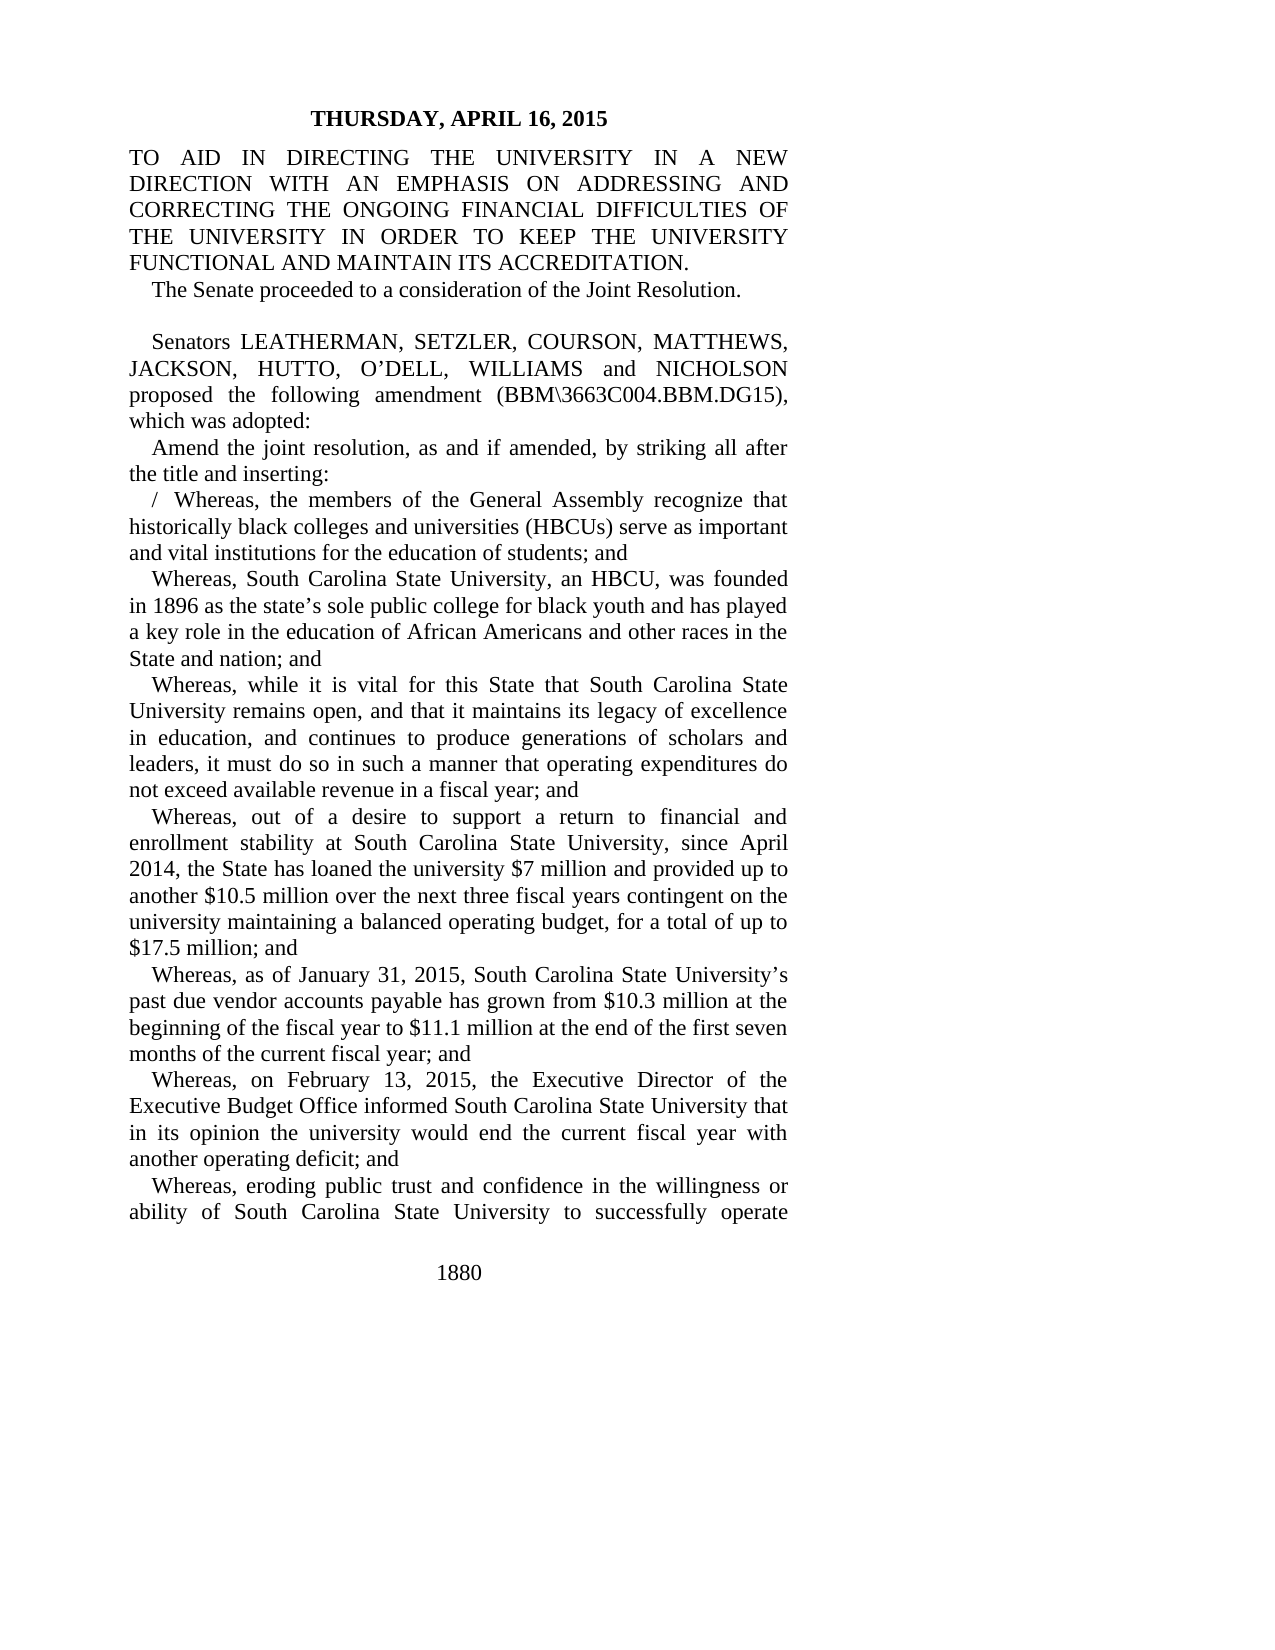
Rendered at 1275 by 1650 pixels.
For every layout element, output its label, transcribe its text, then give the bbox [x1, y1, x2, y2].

text Whereas, on February 13, 2015, the Executive Director of the Executive Budget Office informed South Carolina State University that in its opinion the university would end the current fiscal year with another operating deficit; and [129, 1066, 789, 1172]
text Senators LEATHERMAN, SETZLER, COURSON, MATTHEWS, JACKSON, HUTTO, O’DELL, WILLIAMS and NICHOLSON proposed the following amendment (BBM\3663C004.BBM.DG15), which was adopted: [129, 328, 789, 434]
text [129, 144, 789, 276]
text Amend the joint resolution, as and if amended, by striking all after the title and inserting: [129, 434, 789, 486]
text Whereas, while it is vital for this State that South Carolina State University remains open, and that it maintains its legacy of excellence in education, and continues to produce generations of scholars and leaders, it must do so in such a manner that operating expenditures do not exceed available revenue in a fiscal year; and [129, 671, 789, 803]
text Whereas, as of January 31, 2015, South Carolina State University’s past due vendor accounts payable has grown from $10.3 million at the beginning of the fiscal year to $11.1 million at the end of the first seven months of the current fiscal year; and [129, 961, 789, 1066]
text Whereas, out of a desire to support a return to financial and enrollment stability at South Carolina State University, since April 2014, the State has loaned the university $7 million and provided up to another $10.5 million over the next three fiscal years contingent on the university maintaining a balanced operating budget, for a total of up to $17.5 million; and [129, 803, 789, 961]
text / Whereas, the members of the General Assembly recognize that historically black colleges and universities (HBCUs) serve as important and vital institutions for the education of students; and [129, 486, 789, 566]
text The Senate proceeded to a consideration of the Joint Resolution. [129, 276, 789, 302]
text Whereas, South Carolina State University, an HBCU, was founded in 1896 as the state’s sole public college for black youth and has played a key role in the education of African Americans and other races in the State and nation; and [129, 566, 789, 671]
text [129, 1172, 789, 1224]
